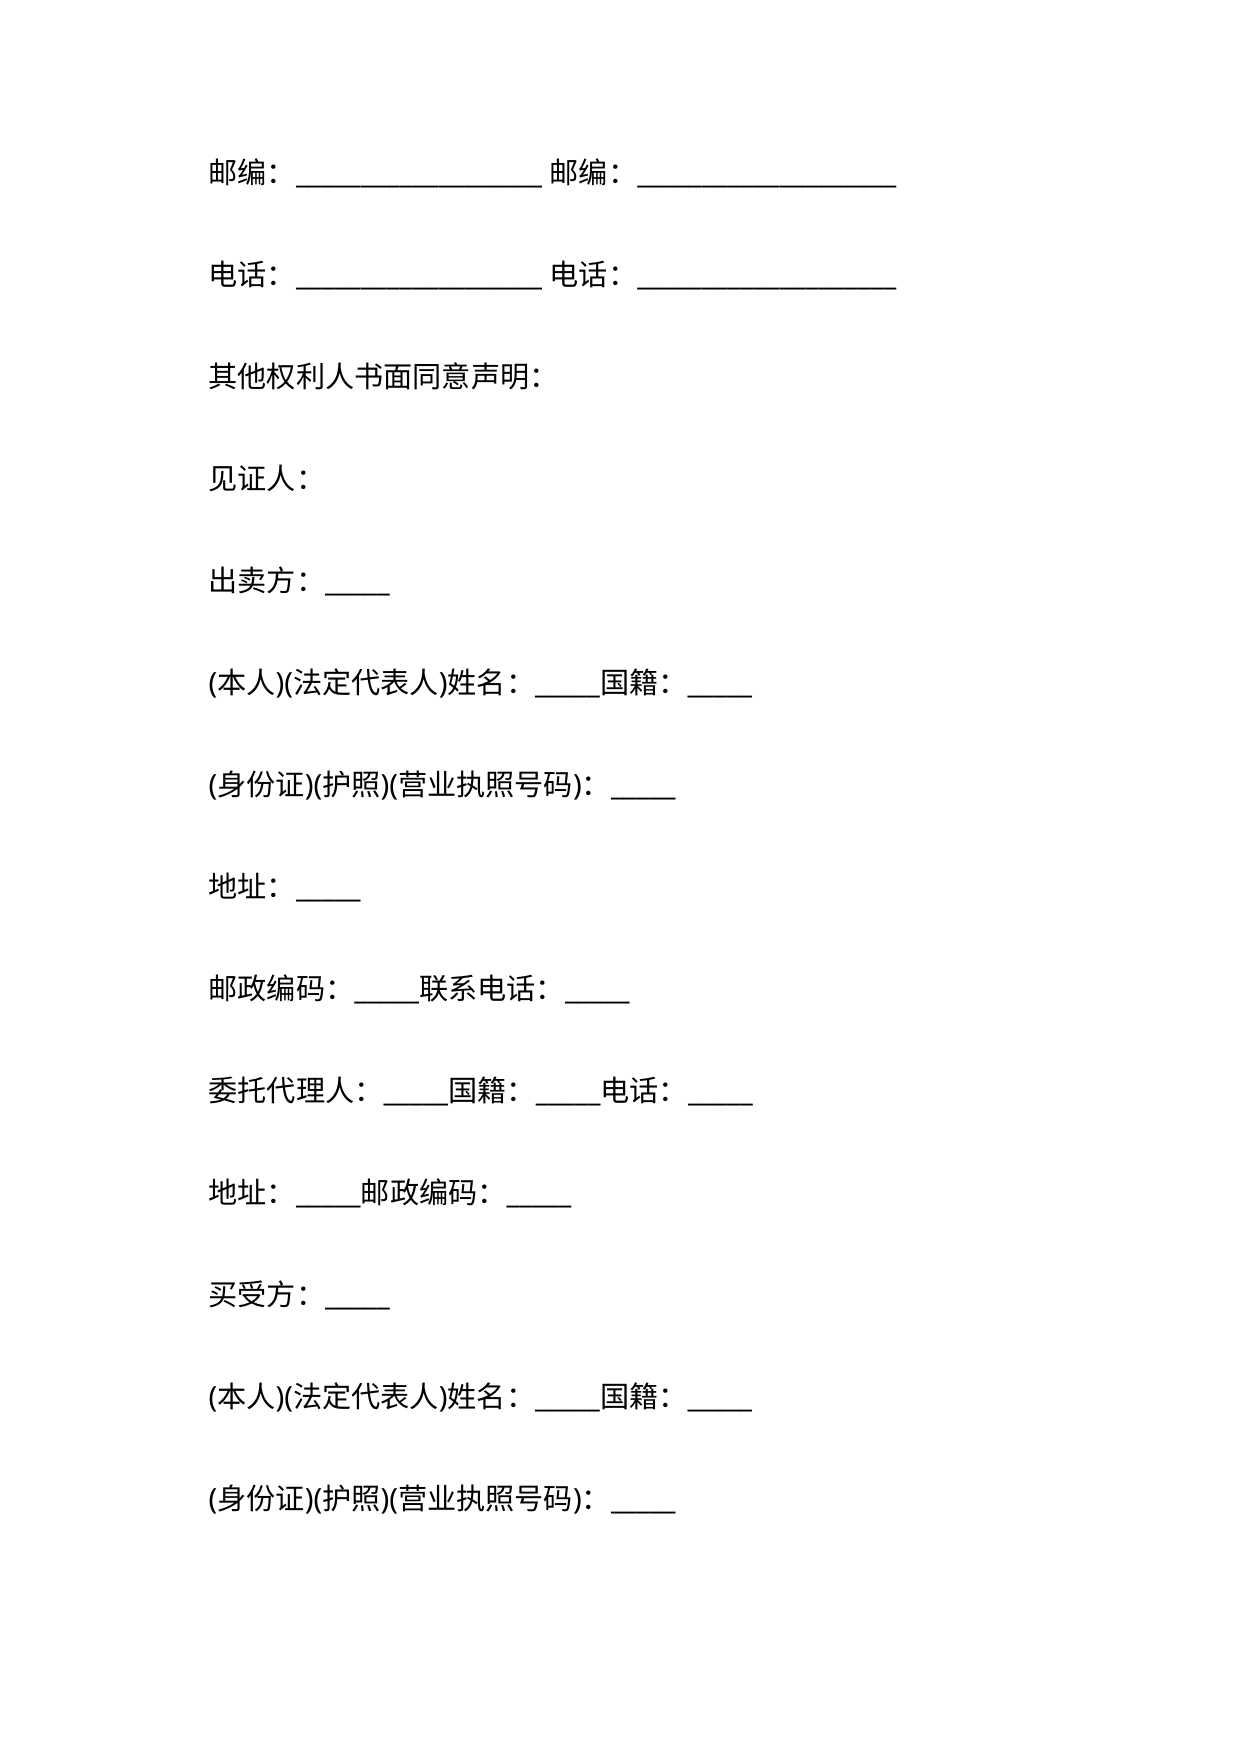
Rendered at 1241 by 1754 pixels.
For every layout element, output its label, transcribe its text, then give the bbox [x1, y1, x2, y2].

text (身份证)(护照)(营业执照号码)：_____ [150, 1475, 1090, 1518]
text 出卖方：_____ [150, 557, 1090, 600]
text 地址：_____ [150, 863, 1090, 906]
text (身份证)(护照)(营业执照号码)：_____ [150, 761, 1090, 804]
text (本人)(法定代表人)姓名：_____国籍：_____ [150, 1373, 1090, 1416]
text 委托代理人：_____国籍：_____电话：_____ [150, 1067, 1090, 1110]
text 其他权利人书面同意声明： [150, 354, 1090, 396]
text 邮编：___________________ 邮编：____________________ [150, 150, 1090, 192]
text 见证人： [150, 456, 1090, 498]
text 电话：___________________ 电话：____________________ [150, 252, 1090, 294]
text 买受方：_____ [150, 1271, 1090, 1314]
text 地址：_____邮政编码：_____ [150, 1169, 1090, 1212]
text 邮政编码：_____联系电话：_____ [150, 965, 1090, 1008]
text (本人)(法定代表人)姓名：_____国籍：_____ [150, 659, 1090, 702]
